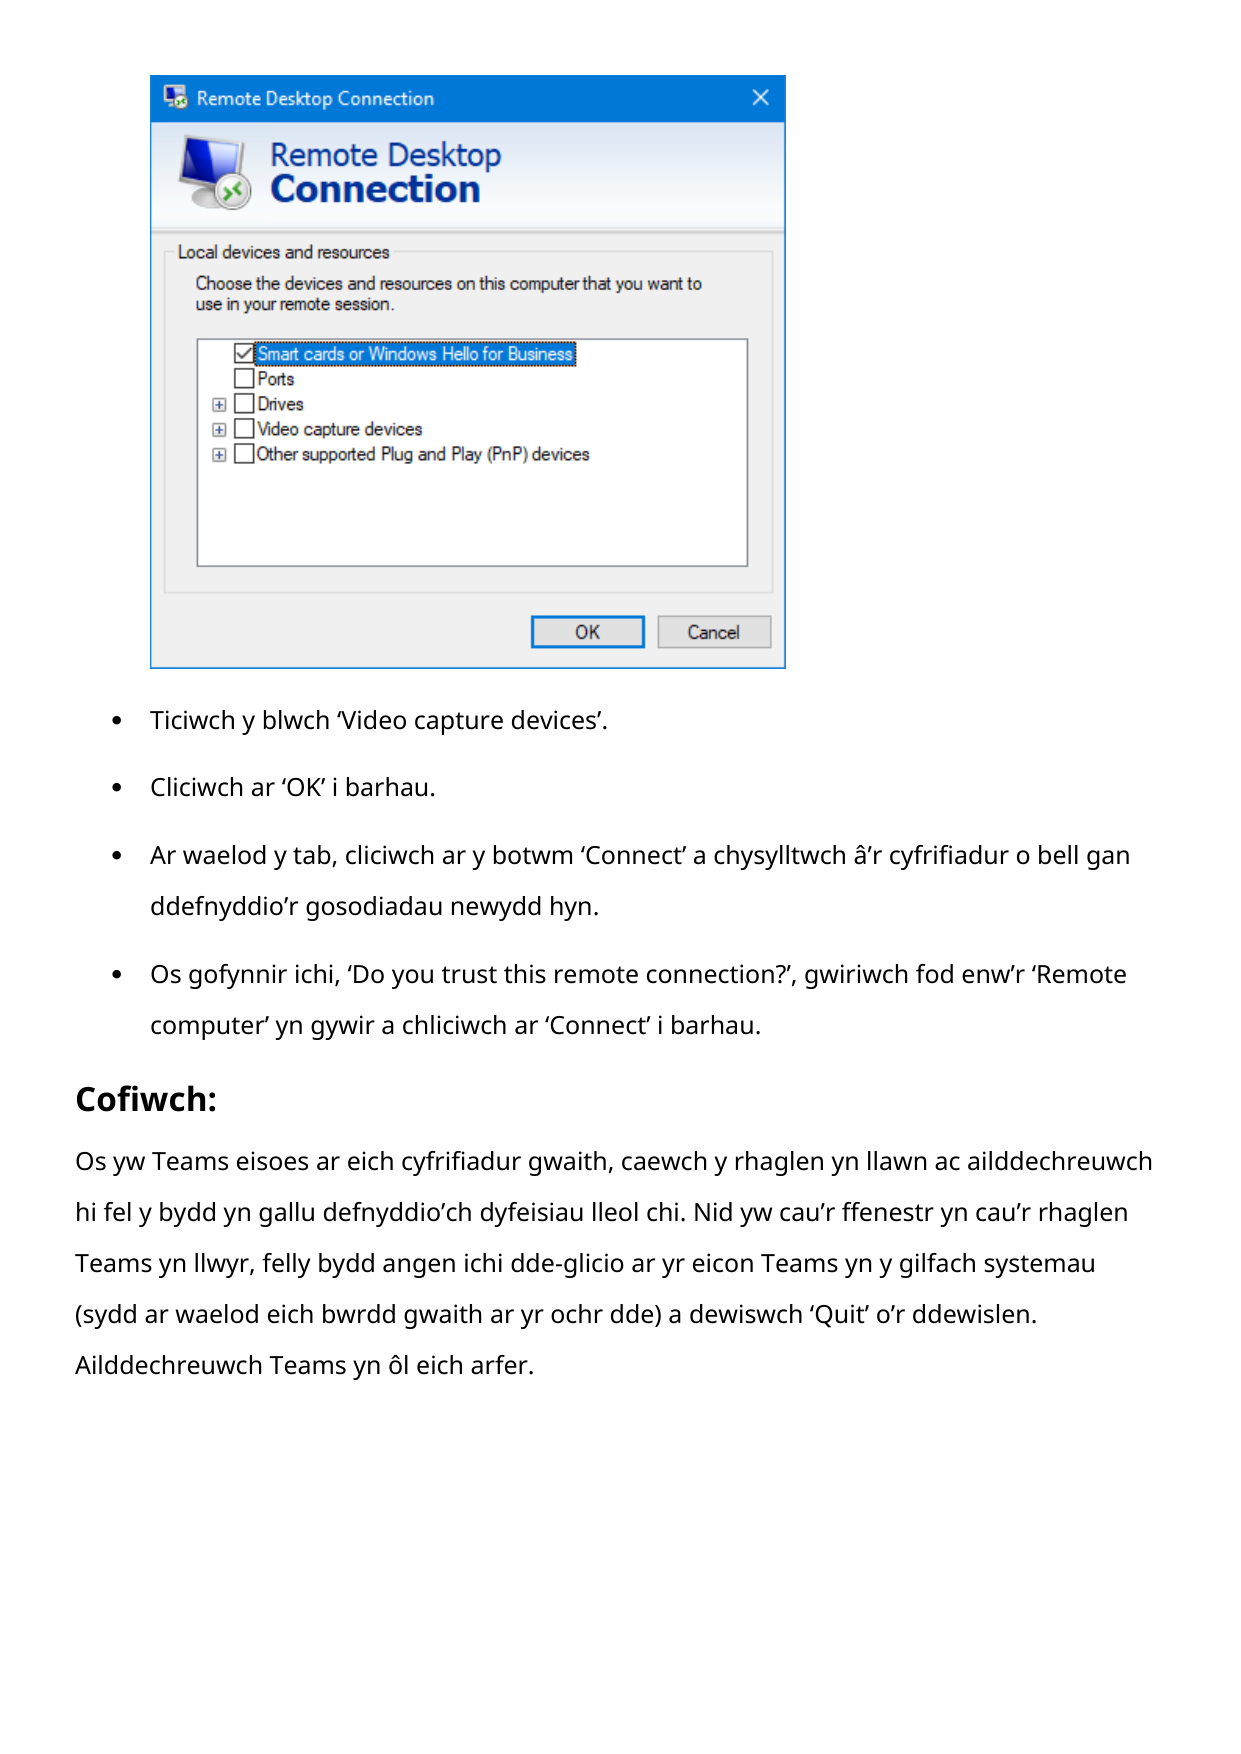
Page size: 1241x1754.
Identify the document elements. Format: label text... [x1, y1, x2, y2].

list Ticiwch y blwch ‘Video capture devices’. [112, 702, 1165, 736]
list Cliciwch ar ‘OK’ i barhau. [112, 770, 1165, 804]
list Ar waelod y tab, cliciwch ar y botwm ‘Connect’ a chysylltwch â’r cyfrifiadur o bell gan ddefnyddio’r gosodiadau newydd hyn. [112, 838, 1165, 923]
text Os yw Teams eisoes ar eich cyfrifiadur gwaith, caewch y rhaglen yn llawn ac ailddechreuwch hi fel y bydd yn gallu defnyddio’ch dyfeisiau lleol chi. Nid yw cau’r ffenestr yn cau’r rhaglen Teams yn llwyr, felly bydd angen ichi dde-glicio ar yr eicon Teams yn y gilfach systemau (sydd ar waelod eich bwrdd gwaith ar yr ochr dde) a dewiswch ‘Quit’ o’r ddewislen. Ailddechreuwch Teams yn ôl eich arfer. [75, 1143, 1165, 1382]
subtitle Cofiwch: [75, 1075, 1165, 1121]
list Os gofynnir ichi, ‘Do you trust this remote connection?’, gwiriwch fod enw’r ‘Remote computer’ yn gywir a chliciwch ar ‘Connect’ i barhau. [112, 957, 1165, 1042]
picture [150, 75, 786, 669]
